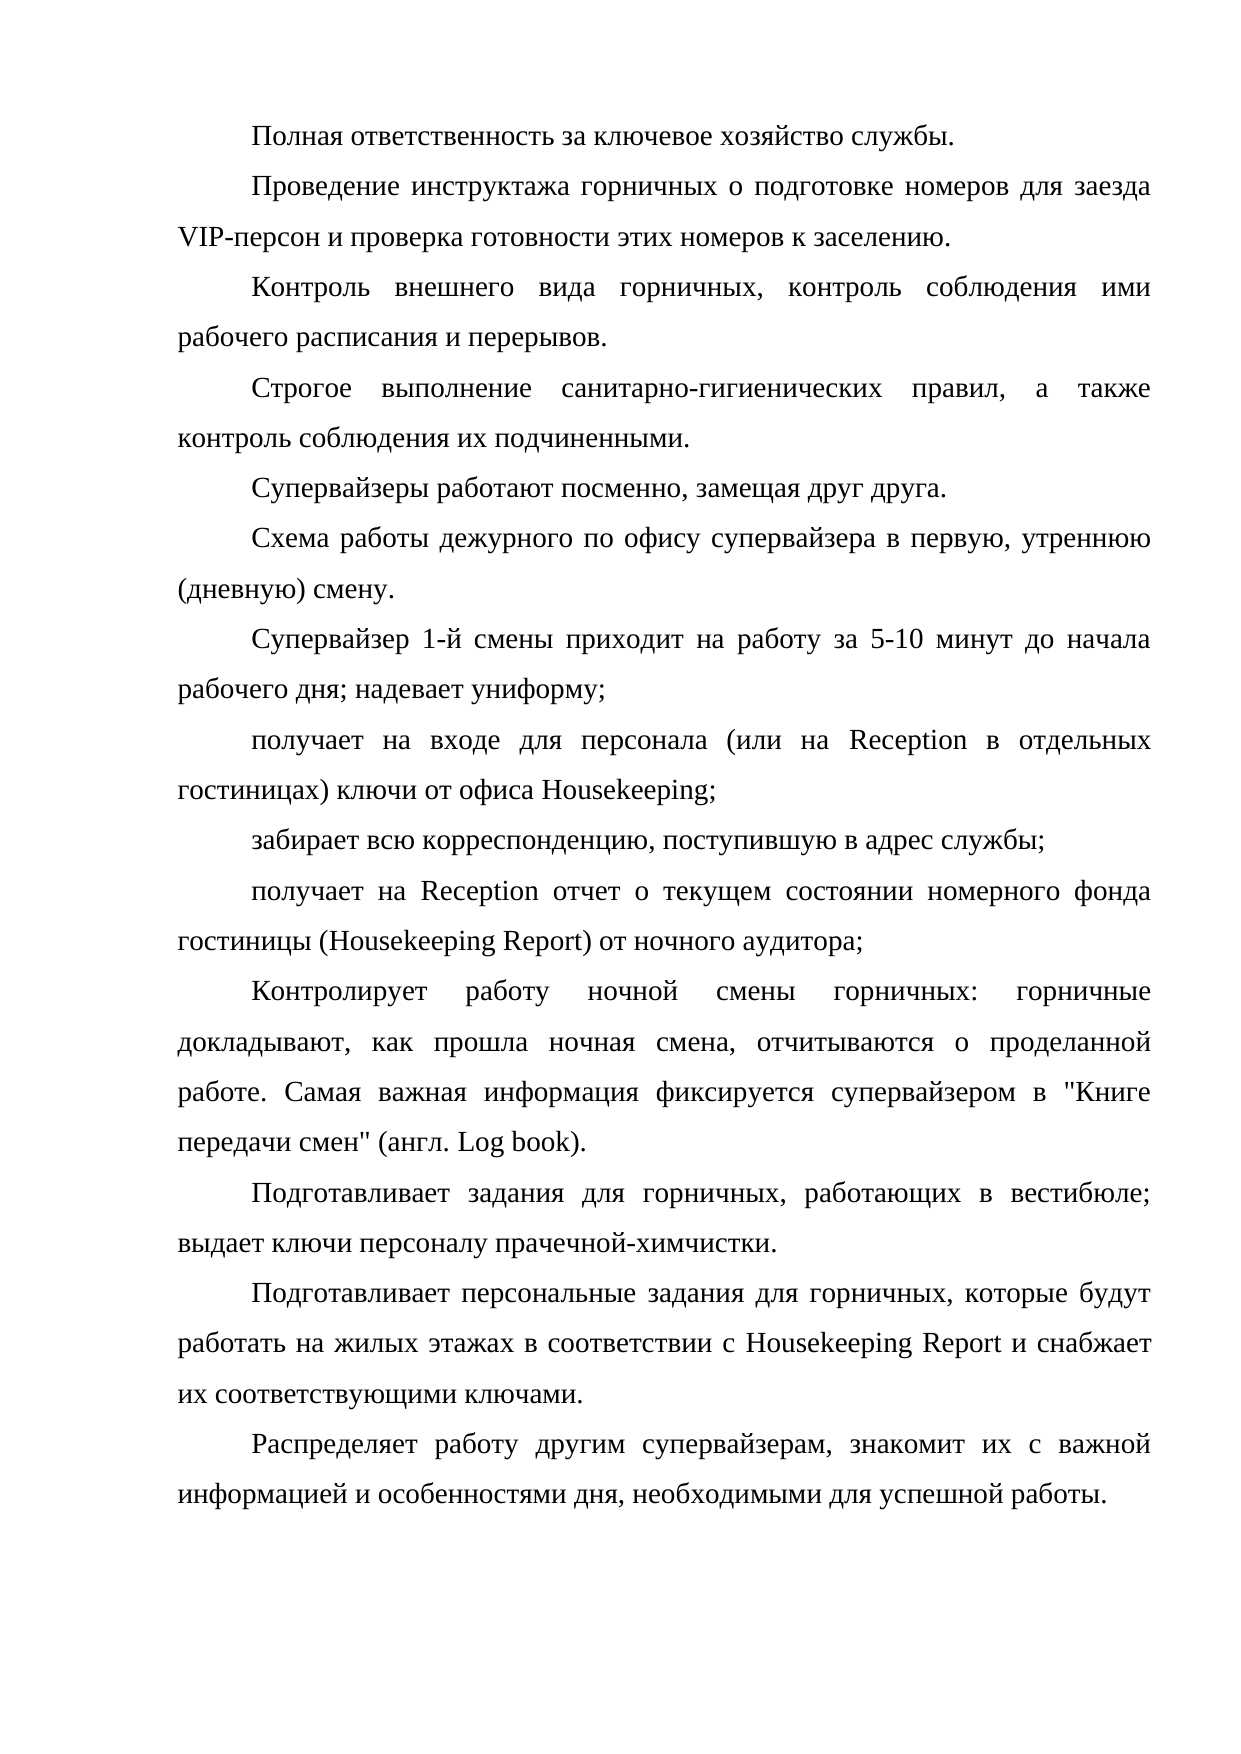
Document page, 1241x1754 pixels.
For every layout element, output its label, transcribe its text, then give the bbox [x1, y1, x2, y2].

text Супервайзеры работают посменно, замещая друг друга. [177, 470, 1152, 504]
text получает на Reception отчет о текущем состоянии номерного фонда гостиницы (Housekeeping Report) от ночного аудитора; [177, 873, 1152, 957]
text забирает всю корреспонденцию, поступившую в адрес службы; [177, 822, 1152, 856]
text Распределяет работу другим супервайзерам, знакомит их с важной информацией и особенностями дня, необходимыми для успешной работы. [177, 1426, 1152, 1510]
text Схема работы дежурного по офису супервайзера в первую, утреннюю (дневную) смену. [177, 521, 1152, 604]
text Проведение инструктажа горничных о подготовке номеров для заезда VIP-персон и проверка готовности этих номеров к заселению. [177, 168, 1152, 252]
text Контролирует работу ночной смены горничных: горничные докладывают, как прошла ночная смена, отчитываются о проделанной работе. Самая важная информация фиксируется супервайзером в "Книге передачи смен" (англ. Log book). [177, 973, 1152, 1158]
text Строгое выполнение санитарно-гигиенических правил, а также контроль соблюдения их подчиненными. [177, 370, 1152, 453]
text Подготавливает персональные задания для горничных, которые будут работать на жилых этажах в соответствии с Housekeeping Report и снабжает их соответствующими ключами. [177, 1275, 1152, 1409]
text Супервайзер 1-й смены приходит на работу за 5-10 минут до начала рабочего дня; надевает униформу; [177, 621, 1152, 705]
text Контроль внешнего вида горничных, контроль соблюдения ими рабочего расписания и перерывов. [177, 269, 1152, 353]
text Подготавливает задания для горничных, работающих в вестибюле; выдает ключи персоналу прачечной-химчистки. [177, 1175, 1152, 1258]
text получает на входе для персонала (или на Reception в отдельных гостиницах) ключи от офиса Housekeeping; [177, 722, 1152, 806]
text Полная ответственность за ключевое хозяйство службы. [177, 118, 1152, 152]
